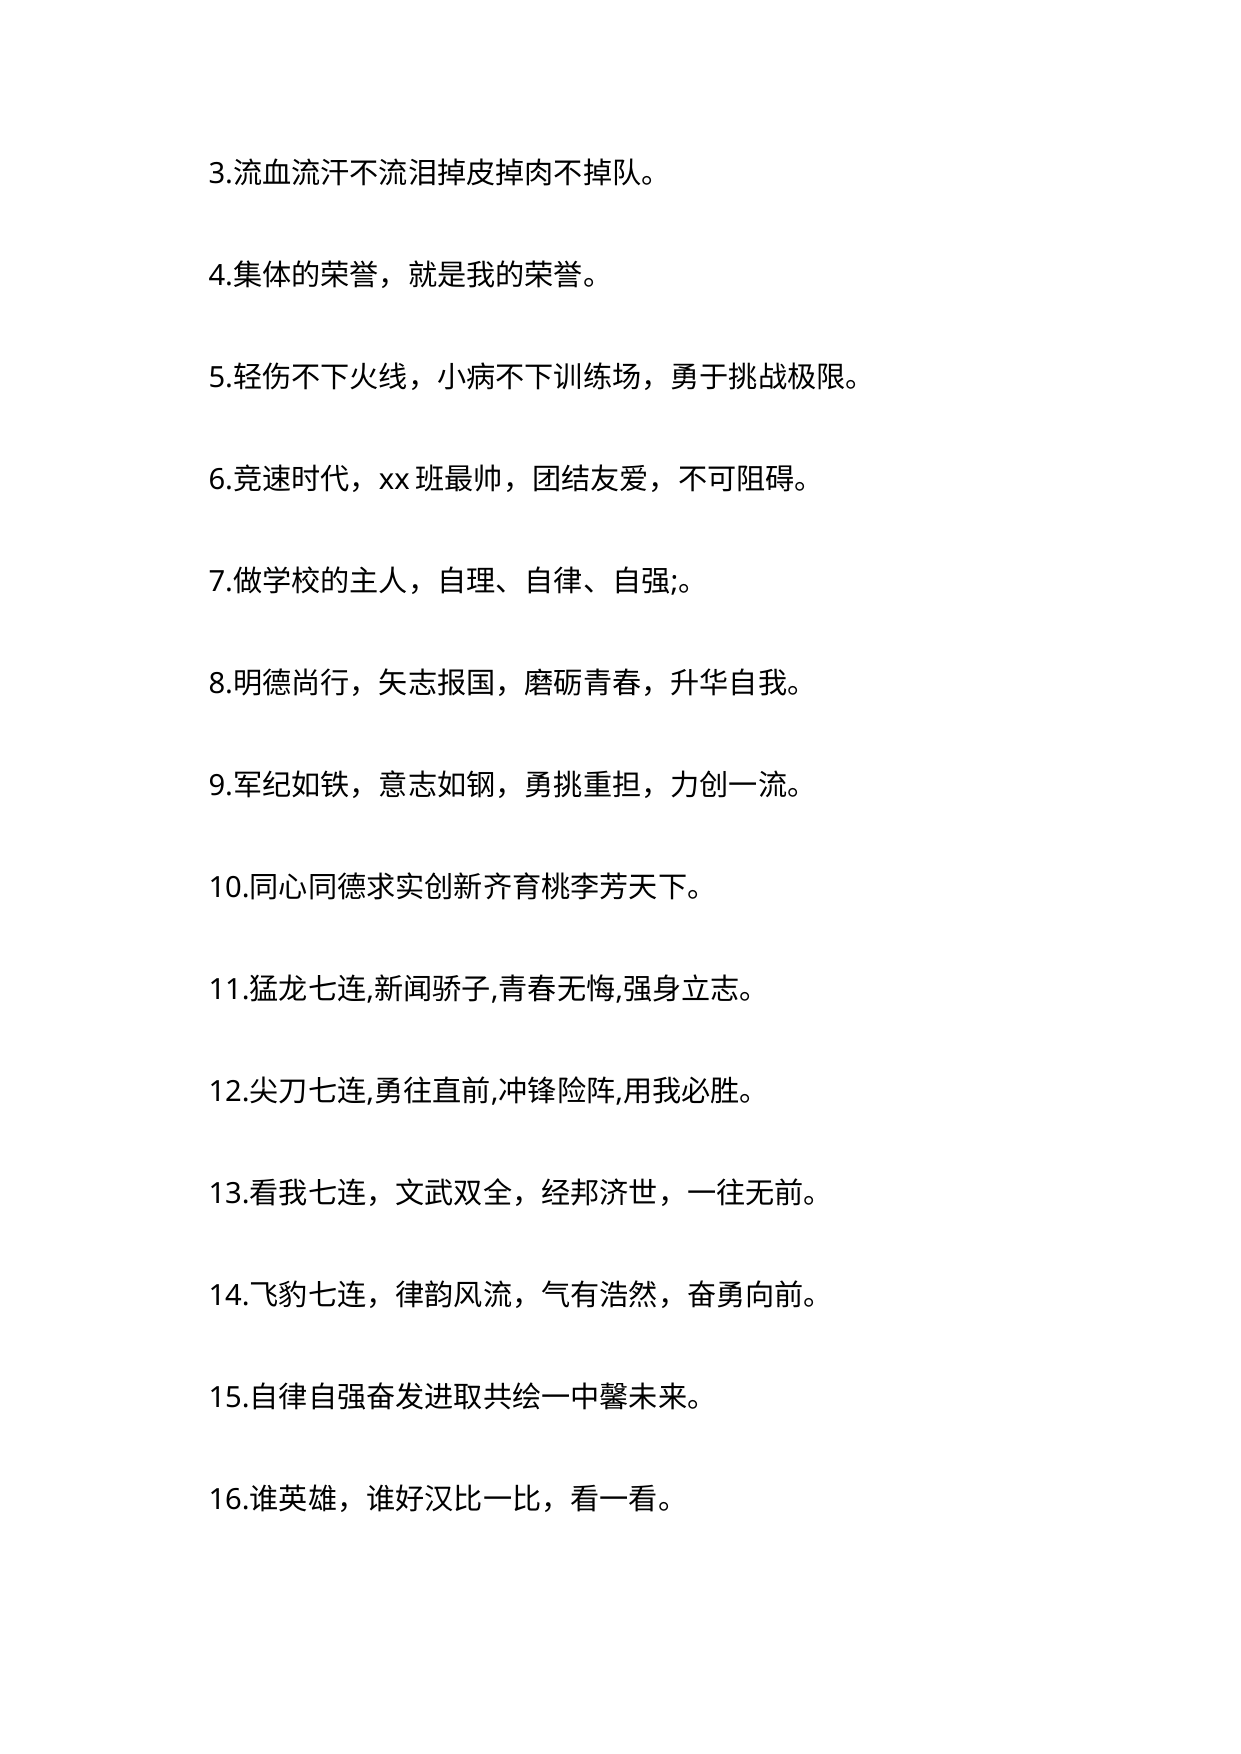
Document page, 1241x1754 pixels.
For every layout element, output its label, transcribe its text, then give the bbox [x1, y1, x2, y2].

text 6.竞速时代，xx班最帅，团结友爱，不可阻碍。 [150, 456, 1090, 498]
text 15.自律自强奋发进取共绘一中馨未来。 [150, 1374, 1090, 1416]
text 10.同心同德求实创新齐育桃李芳天下。 [150, 864, 1090, 906]
text 9.军纪如铁，意志如钢，勇挑重担，力创一流。 [150, 762, 1090, 804]
text 4.集体的荣誉，就是我的荣誉。 [150, 252, 1090, 294]
text 16.谁英雄，谁好汉比一比，看一看。 [150, 1476, 1090, 1518]
text 11.猛龙七连,新闻骄子,青春无悔,强身立志。 [150, 966, 1090, 1008]
text 12.尖刀七连,勇往直前,冲锋险阵,用我必胜。 [150, 1068, 1090, 1110]
text 3.流血流汗不流泪掉皮掉肉不掉队。 [150, 150, 1090, 192]
text 8.明德尚行，矢志报国，磨砺青春，升华自我。 [150, 660, 1090, 702]
text 13.看我七连，文武双全，经邦济世，一往无前。 [150, 1170, 1090, 1212]
text 14.飞豹七连，律韵风流，气有浩然，奋勇向前。 [150, 1272, 1090, 1314]
text 5.轻伤不下火线，小病不下训练场，勇于挑战极限。 [150, 354, 1090, 396]
text 7.做学校的主人，自理、自律、自强;。 [150, 558, 1090, 600]
